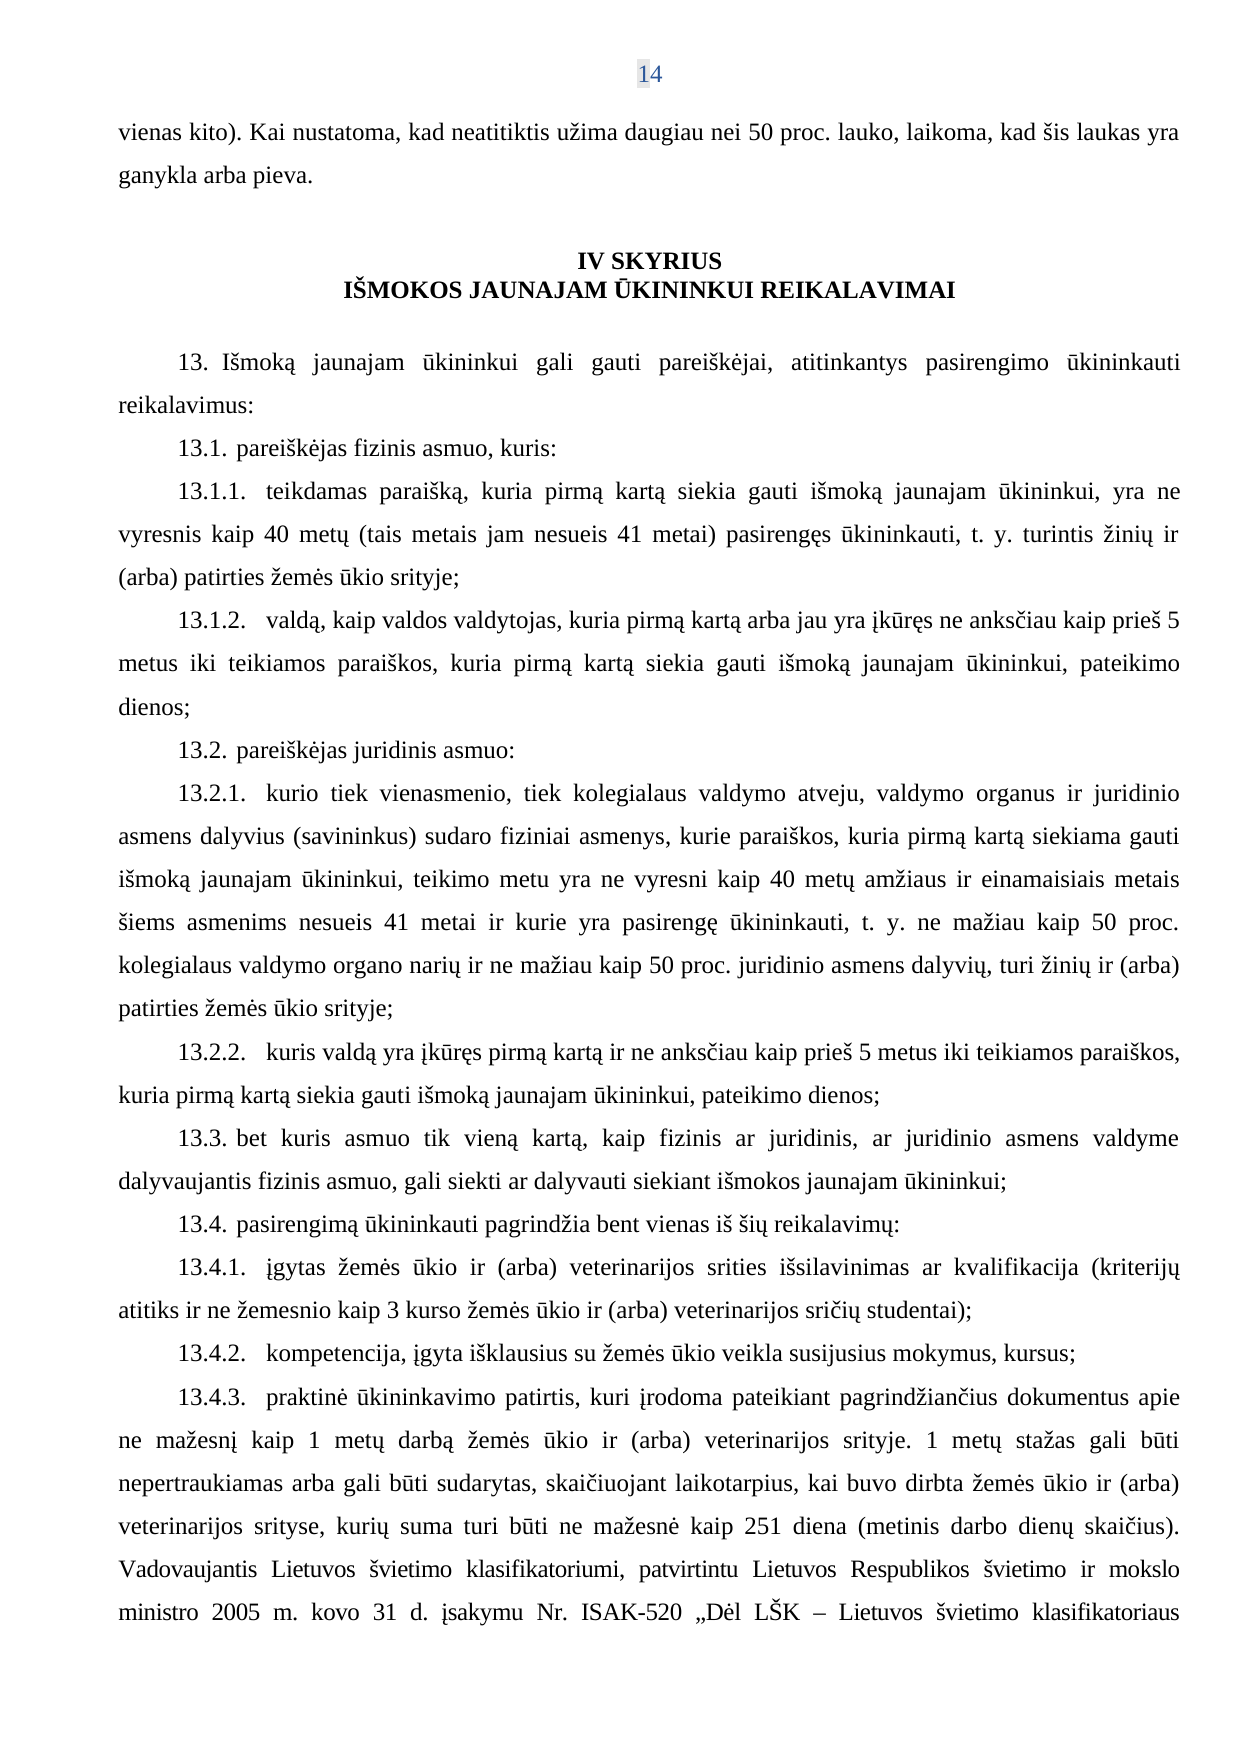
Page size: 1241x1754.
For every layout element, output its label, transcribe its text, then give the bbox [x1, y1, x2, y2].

text IŠMOKos JAUNAJAM ŪKININKUI REIKALAVIMAI [118, 275, 1181, 303]
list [118, 117, 1181, 188]
list teikdamas paraišką, kuria pirmą kartą siekia gauti išmoką jaunajam ūkininkui, yra ne vyresnis kaip 40 metų (tais metais jam nesueis 41 metai) pasirengęs ūkininkauti, t. y. turintis žinių ir (arba) patirties žemės ūkio srityje; [118, 476, 1181, 591]
list bet kuris asmuo tik vieną kartą, kaip fizinis ar juridinis, ar juridinio asmens valdyme dalyvaujantis fizinis asmuo, gali siekti ar dalyvauti siekiant išmokos jaunajam ūkininkui; [118, 1123, 1181, 1195]
text IV SKYRIUS [118, 246, 1181, 275]
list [118, 1382, 1181, 1626]
list pareiškėjas juridinis asmuo: [118, 735, 1181, 763]
list įgytas žemės ūkio ir (arba) veterinarijos srities išsilavinimas ar kvalifikacija (kriterijų atitiks ir ne žemesnio kaip 3 kurso žemės ūkio ir (arba) veterinarijos sričių studentai); [118, 1252, 1181, 1324]
list valdą, kaip valdos valdytojas, kuria pirmą kartą arba jau yra įkūręs ne anksčiau kaip prieš 5 metus iki teikiamos paraiškos, kuria pirmą kartą siekia gauti išmoką jaunajam ūkininkui, pateikimo dienos; [118, 605, 1181, 720]
list kurio tiek vienasmenio, tiek kolegialaus valdymo atveju, valdymo organus ir juridinio asmens dalyvius (savininkus) sudaro fiziniai asmenys, kurie paraiškos, kuria pirmą kartą siekiama gauti išmoką jaunajam ūkininkui, teikimo metu yra ne vyresni kaip 40 metų amžiaus ir einamaisiais metais šiems asmenims nesueis 41 metai ir kurie yra pasirengę ūkininkauti, t. y. ne mažiau kaip 50 proc. kolegialaus valdymo organo narių ir ne mažiau kaip 50 proc. juridinio asmens dalyvių, turi žinių ir (arba) patirties žemės ūkio srityje; [118, 778, 1181, 1022]
list kompetencija, įgyta išklausius su žemės ūkio veikla susijusius mokymus, kursus; [118, 1338, 1181, 1367]
list Išmoką jaunajam ūkininkui gali gauti pareiškėjai, atitinkantys pasirengimo ūkininkauti reikalavimus: [118, 347, 1181, 418]
list pasirengimą ūkininkauti pagrindžia bent vienas iš šių reikalavimų: [118, 1209, 1181, 1238]
list pareiškėjas fizinis asmuo, kuris: [118, 433, 1181, 462]
list kuris valdą yra įkūręs pirmą kartą ir ne anksčiau kaip prieš 5 metus iki teikiamos paraiškos, kuria pirmą kartą siekia gauti išmoką jaunajam ūkininkui, pateikimo dienos; [118, 1037, 1181, 1108]
